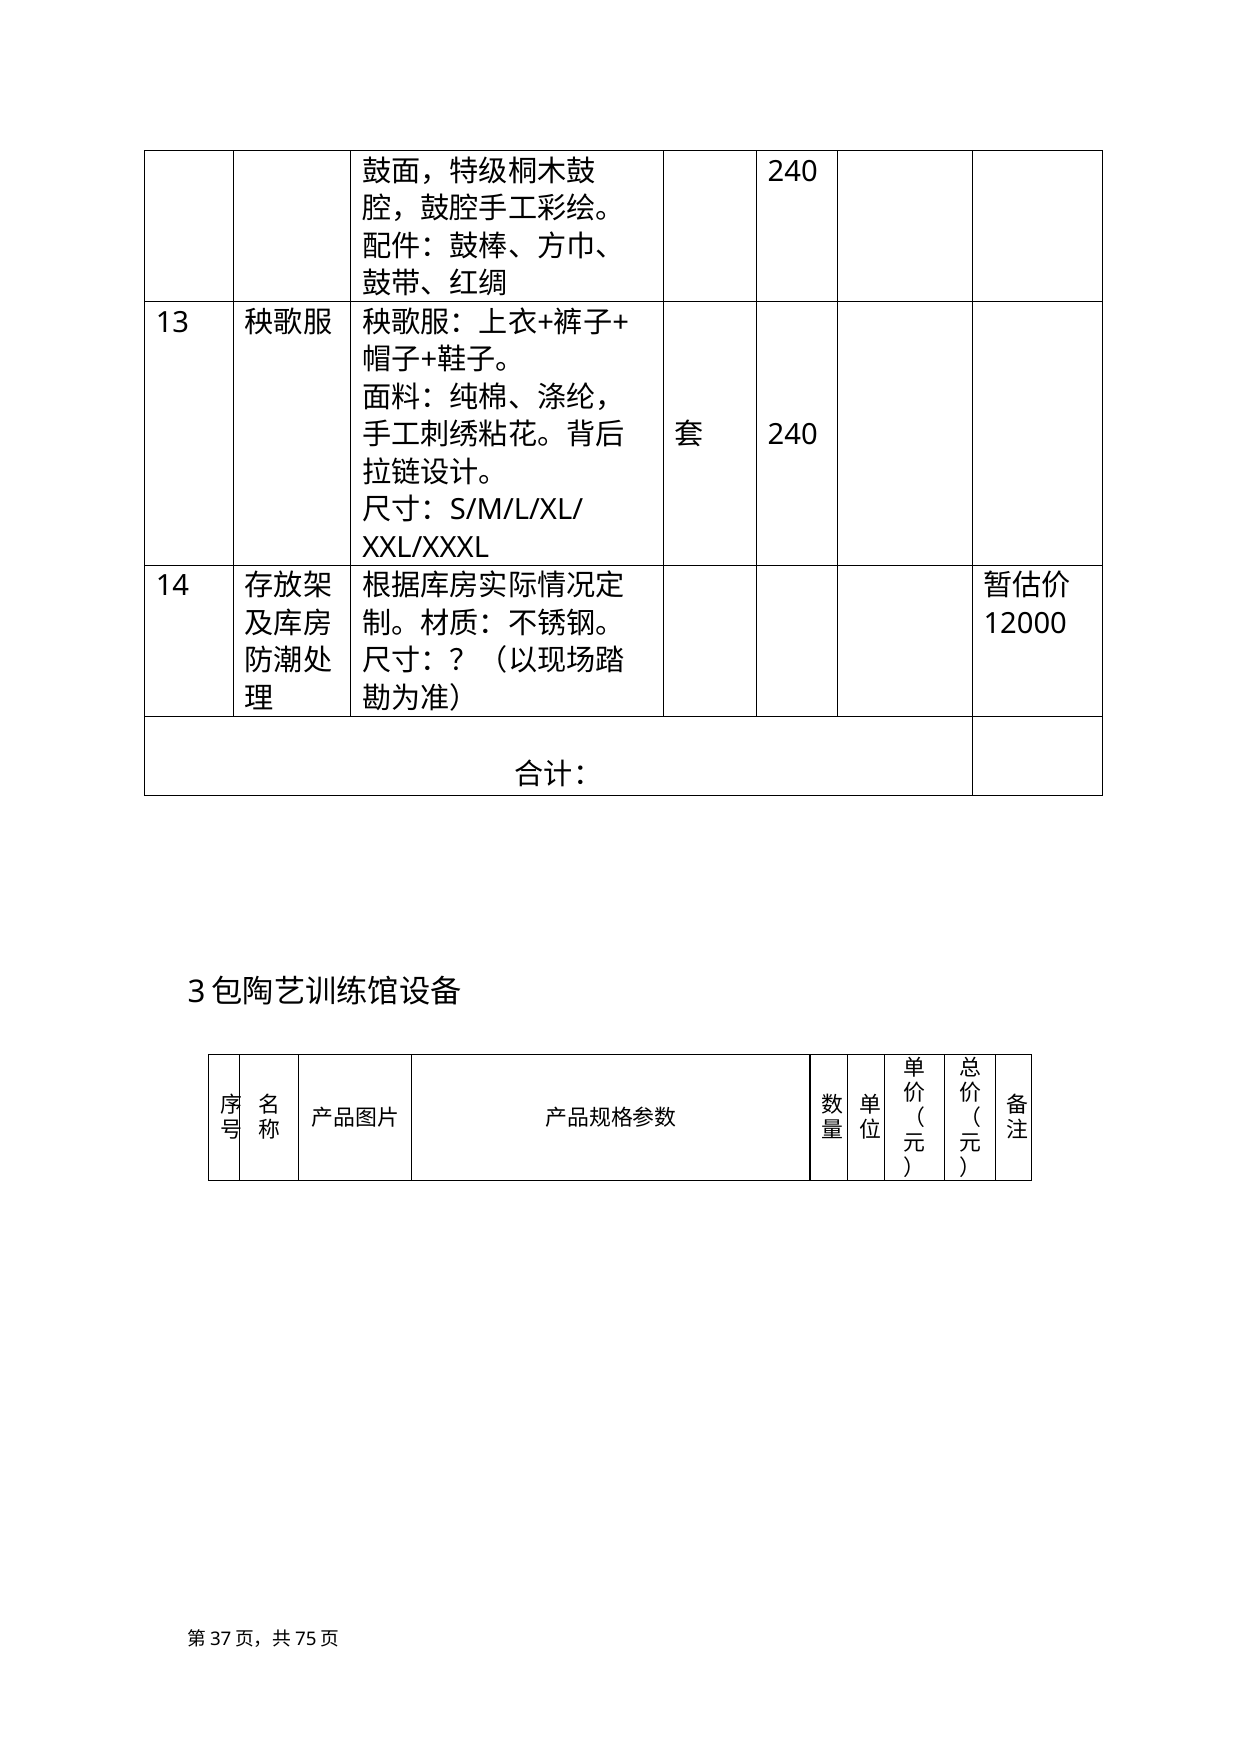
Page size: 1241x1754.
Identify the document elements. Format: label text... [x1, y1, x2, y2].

table_cell 13 [145, 302, 233, 564]
table_cell 秧歌服 [234, 302, 350, 564]
table_cell [973, 717, 1102, 794]
table_cell [664, 566, 756, 716]
table_header 产品图片 [299, 1055, 411, 1180]
table_cell [838, 566, 972, 716]
table_cell 套 [664, 302, 756, 564]
table_cell 合计： [145, 717, 972, 794]
table_header 名称 [240, 1055, 298, 1180]
table_cell [838, 151, 972, 301]
table_cell 240 [757, 151, 837, 301]
table_header 备注 [996, 1055, 1031, 1180]
text 3包陶艺训练馆设备 [187, 966, 1053, 1011]
table_cell 240 [757, 302, 837, 564]
table_header 数量 [811, 1055, 847, 1180]
table_header 总价（元） [945, 1055, 995, 1180]
table_header 产品规格参数 [412, 1055, 809, 1180]
table_cell 腰鼓 [234, 151, 350, 301]
table_cell [838, 302, 972, 564]
table_cell 秧歌服：上衣+裤子+帽子+鞋子。 面料：纯棉、涤纶，手工刺绣粘花。背后拉链设计。 尺寸：S/M/L/XL/XXL/XXXL [351, 302, 663, 564]
table_cell 12 [145, 151, 233, 301]
table_cell [757, 566, 837, 716]
table_header 单价（元） [885, 1055, 944, 1180]
table_header 单位 [848, 1055, 884, 1180]
table_cell [973, 151, 1102, 301]
table_cell 14 [145, 566, 233, 716]
table_cell 存放架及库房防潮处理 [234, 566, 350, 716]
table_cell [351, 151, 663, 301]
table_cell [973, 302, 1102, 564]
table_cell 暂估价12000 [973, 566, 1102, 716]
table_cell 根据库房实际情况定制。材质：不锈钢。 尺寸：？（以现场踏勘为准） [351, 566, 663, 716]
table_header 序号 [209, 1055, 239, 1180]
table_cell 套 [664, 151, 756, 301]
